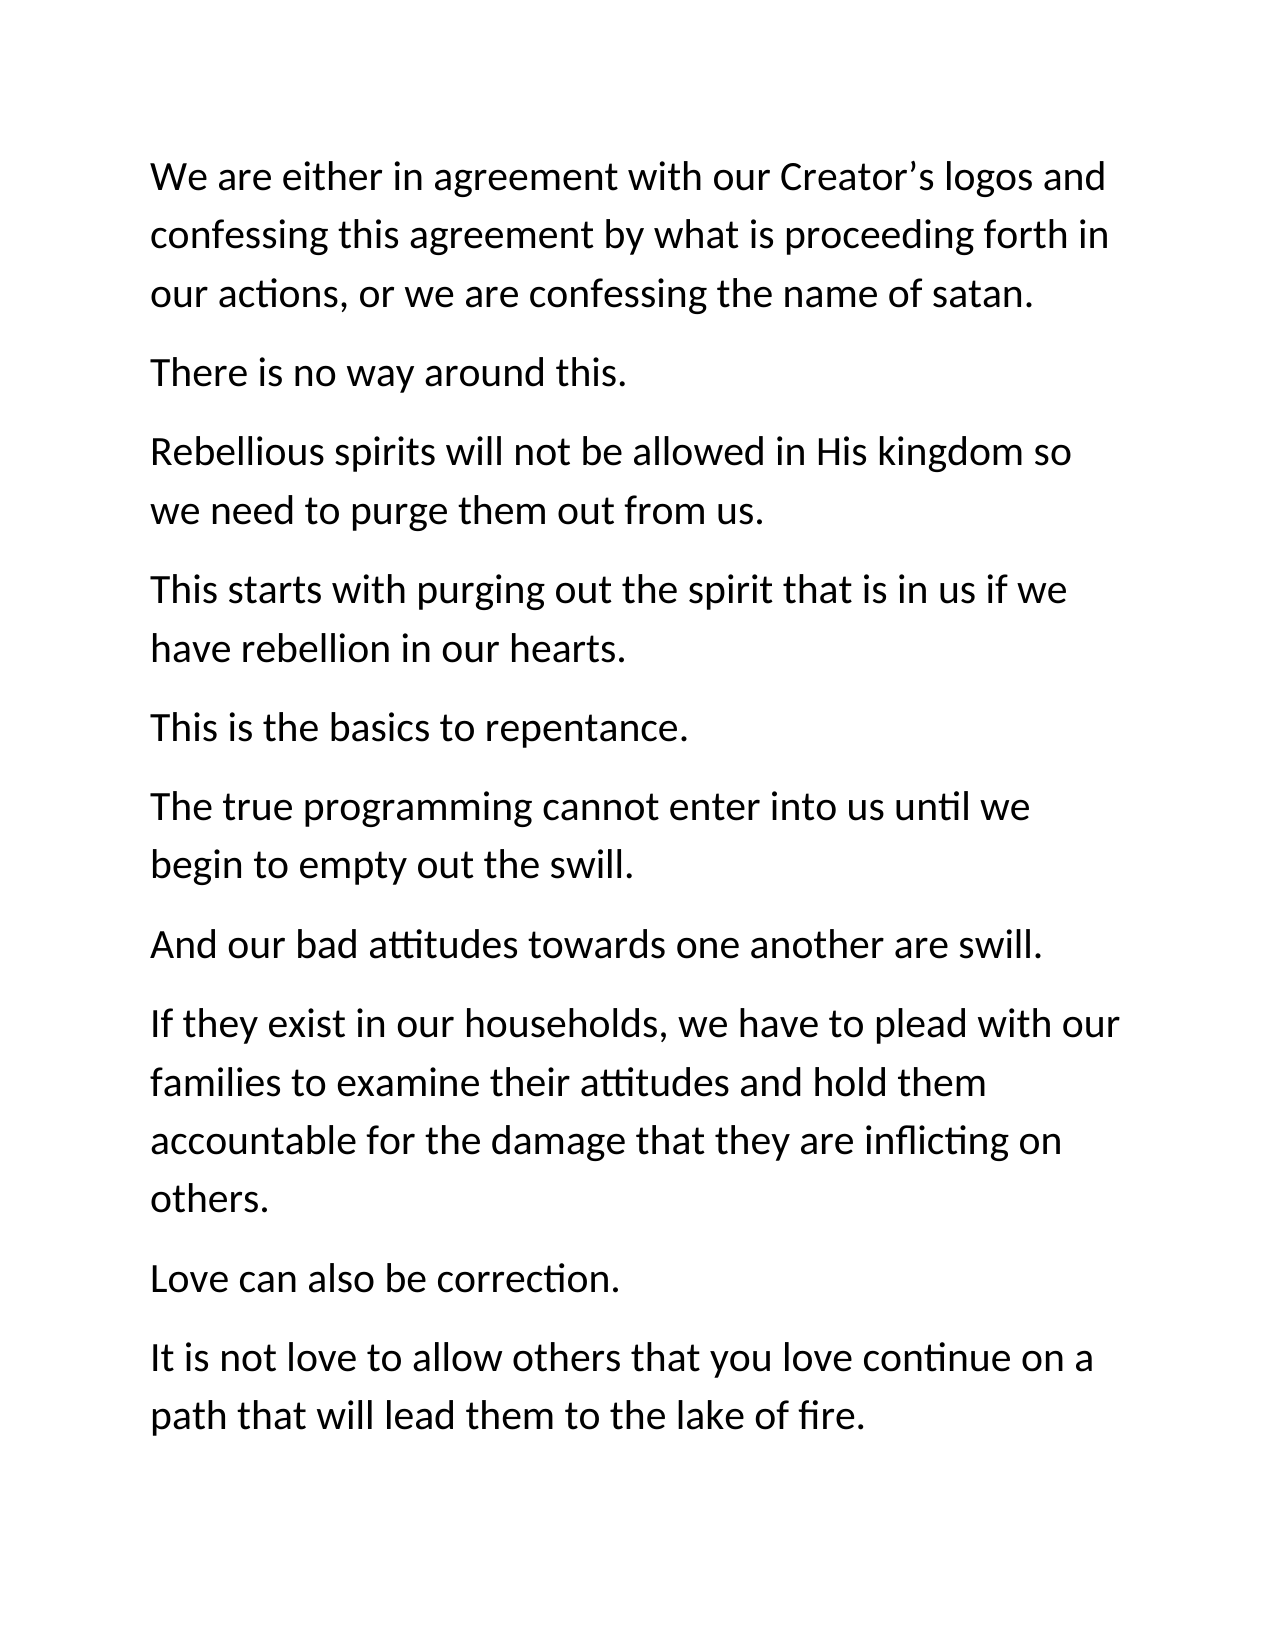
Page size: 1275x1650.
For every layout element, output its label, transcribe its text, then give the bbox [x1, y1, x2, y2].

text If they exist in our households, we have to plead with our families to examine their attitudes and hold them accountable for the damage that they are inflicting on others. [150, 997, 1125, 1223]
text And our bad attitudes towards one another are swill. [150, 918, 1125, 969]
text Rebellious spirits will not be allowed in His kingdom so we need to purge them out from us. [150, 425, 1125, 535]
text It is not love to allow others that you love continue on a path that will lead them to the lake of fire. [150, 1331, 1125, 1440]
text This is the basics to repentance. [150, 701, 1125, 752]
text The true programming cannot enter into us until we begin to empty out the swill. [150, 780, 1125, 889]
text This starts with purging out the spirit that is in us if we have rebellion in our hearts. [150, 563, 1125, 672]
text Love can also be correction. [150, 1252, 1125, 1302]
text We are either in agreement with our Creator’s logos and confessing this agreement by what is proceeding forth in our actions, or we are confessing the name of satan. [150, 150, 1125, 318]
text There is no way around this. [150, 346, 1125, 397]
